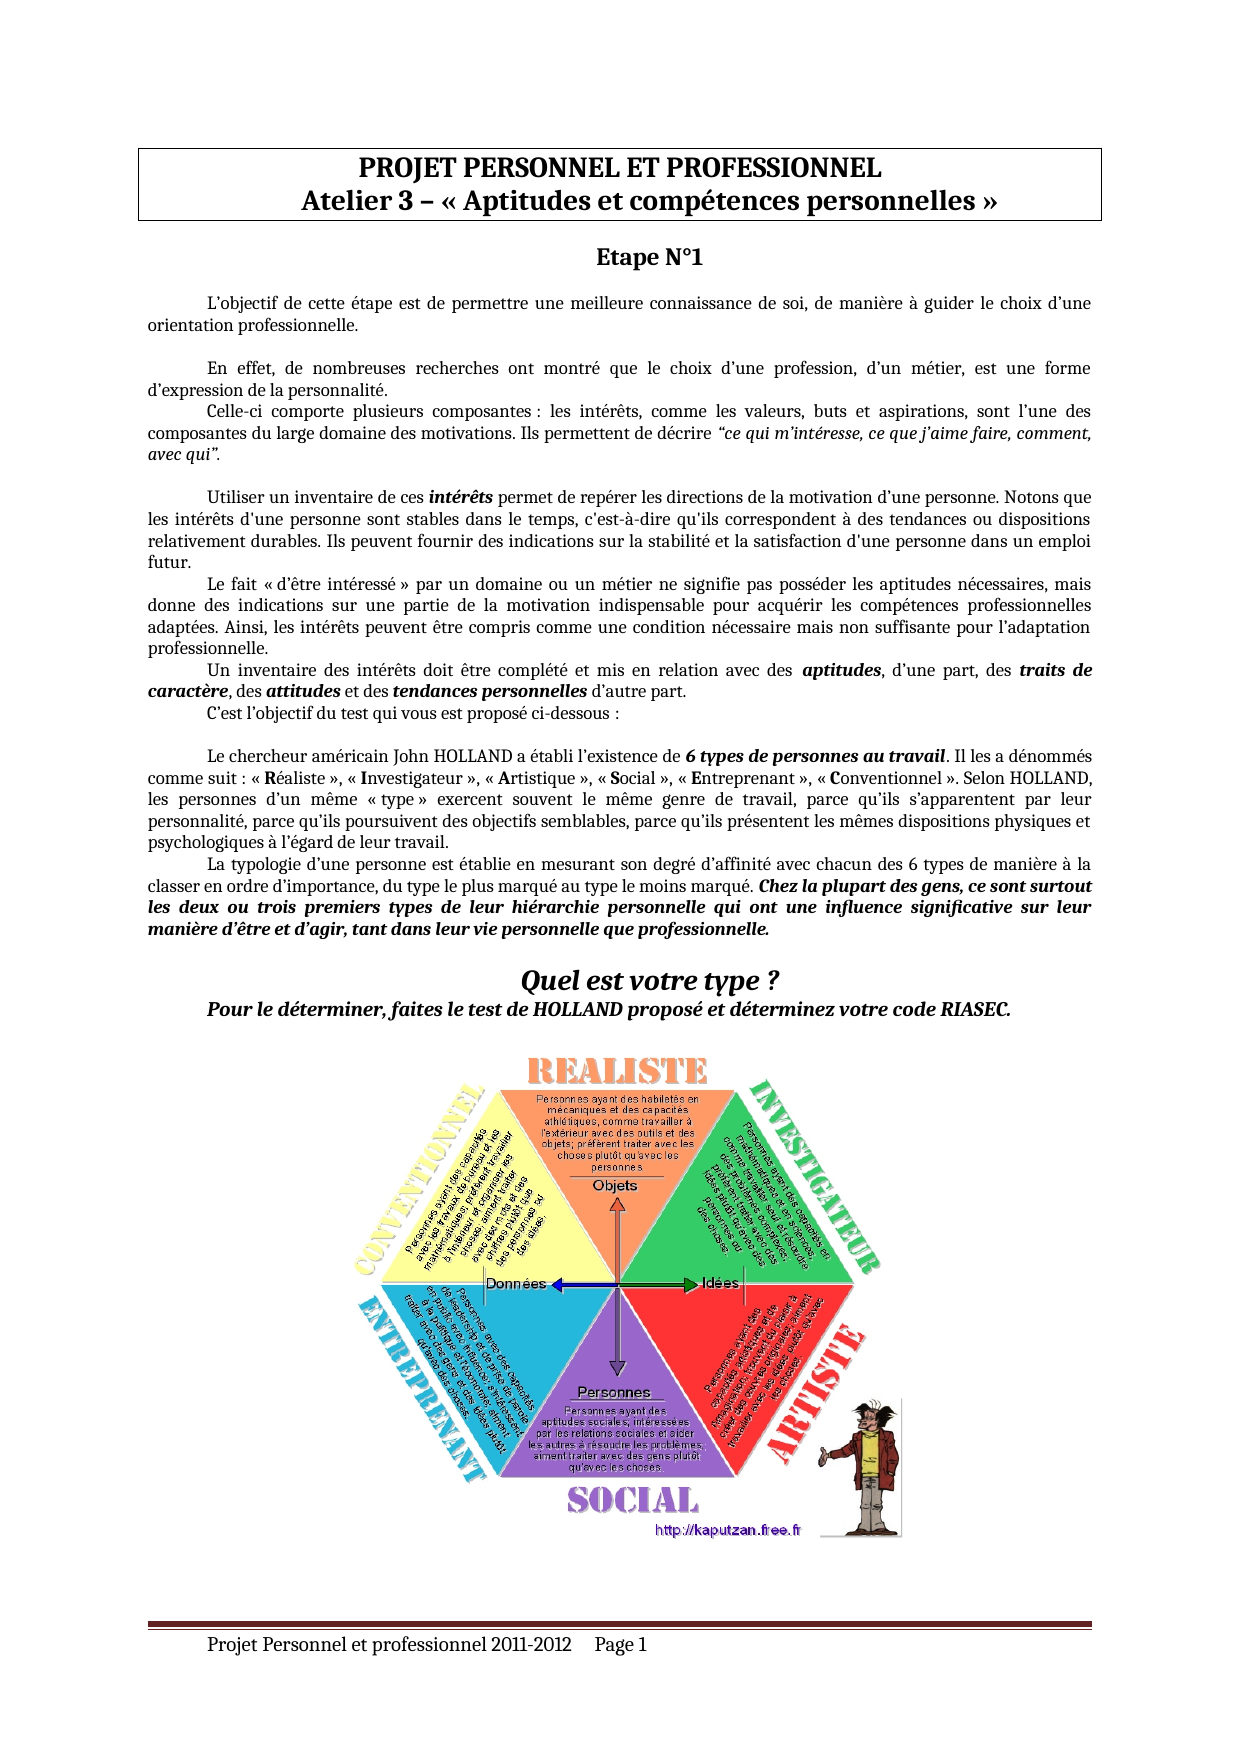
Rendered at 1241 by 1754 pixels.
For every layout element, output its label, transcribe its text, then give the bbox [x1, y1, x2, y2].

text Pour le déterminer, faites le test de HOLLAND proposé et déterminez votre code RIASEC. [148, 997, 1092, 1021]
text Le fait « d’être intéressé » par un domaine ou un métier ne signifie pas posséder les aptitudes nécessaires, mais donne des indications sur une partie de la motivation indispensable pour acquérir les compétences professionnelles adaptées. Ainsi, les intérêts peuvent être compris comme une condition nécessaire mais non suffisante pour l’adaptation professionnelle. [148, 573, 1092, 659]
text La typologie d’une personne est établie en mesurant son degré d’affinité avec chacun des 6 types de manière à la classer en ordre d’importance, du type le plus marqué au type le moins marqué. Chez la plupart des gens, ce sont surtout les deux ou trois premiers types de leur hiérarchie personnelle qui ont une influence significative sur leur manière d’être et d’agir, tant dans leur vie personnelle que professionnelle. [148, 853, 1092, 940]
text C’est l’objectif du test qui vous est proposé ci-dessous : [148, 703, 1092, 724]
text Quel est votre type ? [148, 964, 1092, 997]
text Atelier 3 – « Aptitudes et compétences personnelles » [139, 181, 1101, 220]
text PROJET PERSONNEL ET PROFESSIONNEL [139, 149, 1101, 181]
text Utiliser un inventaire de ces intérêts permet de repérer les directions de la motivation d’une personne. Notons que les intérêts d'une personne sont stables dans le temps, c'est-à-dire qu'ils correspondent à des tendances ou dispositions relativement durables. Ils peuvent fournir des indications sur la stabilité et la satisfaction d'une personne dans un emploi futur. [148, 487, 1092, 573]
text Un inventaire des intérêts doit être complété et mis en relation avec des aptitudes, d’une part, des traits de caractère, des attitudes et des tendances personnelles d’autre part. [148, 659, 1092, 703]
text L’objectif de cette étape est de permettre une meilleure connaissance de soi, de manière à guider le choix d’une orientation professionnelle. [148, 293, 1092, 336]
text En effet, de nombreuses recherches ont montré que le choix d’une profession, d’un métier, est une forme d’expression de la personnalité. [148, 358, 1092, 401]
text Etape N°1 [148, 243, 1092, 271]
text Celle-ci comporte plusieurs composantes : les intérêts, comme les valeurs, buts et aspirations, sont l’une des composantes du large domaine des motivations. Ils permettent de décrire “ce qui m’intéresse, ce que j’aime faire, comment, avec qui”. [148, 401, 1092, 465]
text Le chercheur américain John HOLLAND a établi l’existence de 6 types de personnes au travail. Il les a dénommés comme suit : « Réaliste », « Investigateur », « Artistique », « Social », « Entreprenant », « Conventionnel ». Selon HOLLAND, les personnes d’un même « type » exercent souvent le même genre de travail, parce qu’ils s’apparentent par leur personnalité, parce qu’ils poursuivent des objectifs semblables, parce qu’ils présentent les mêmes dispositions physiques et psychologiques à l’égard de leur travail. [148, 746, 1092, 853]
picture [337, 1045, 903, 1569]
